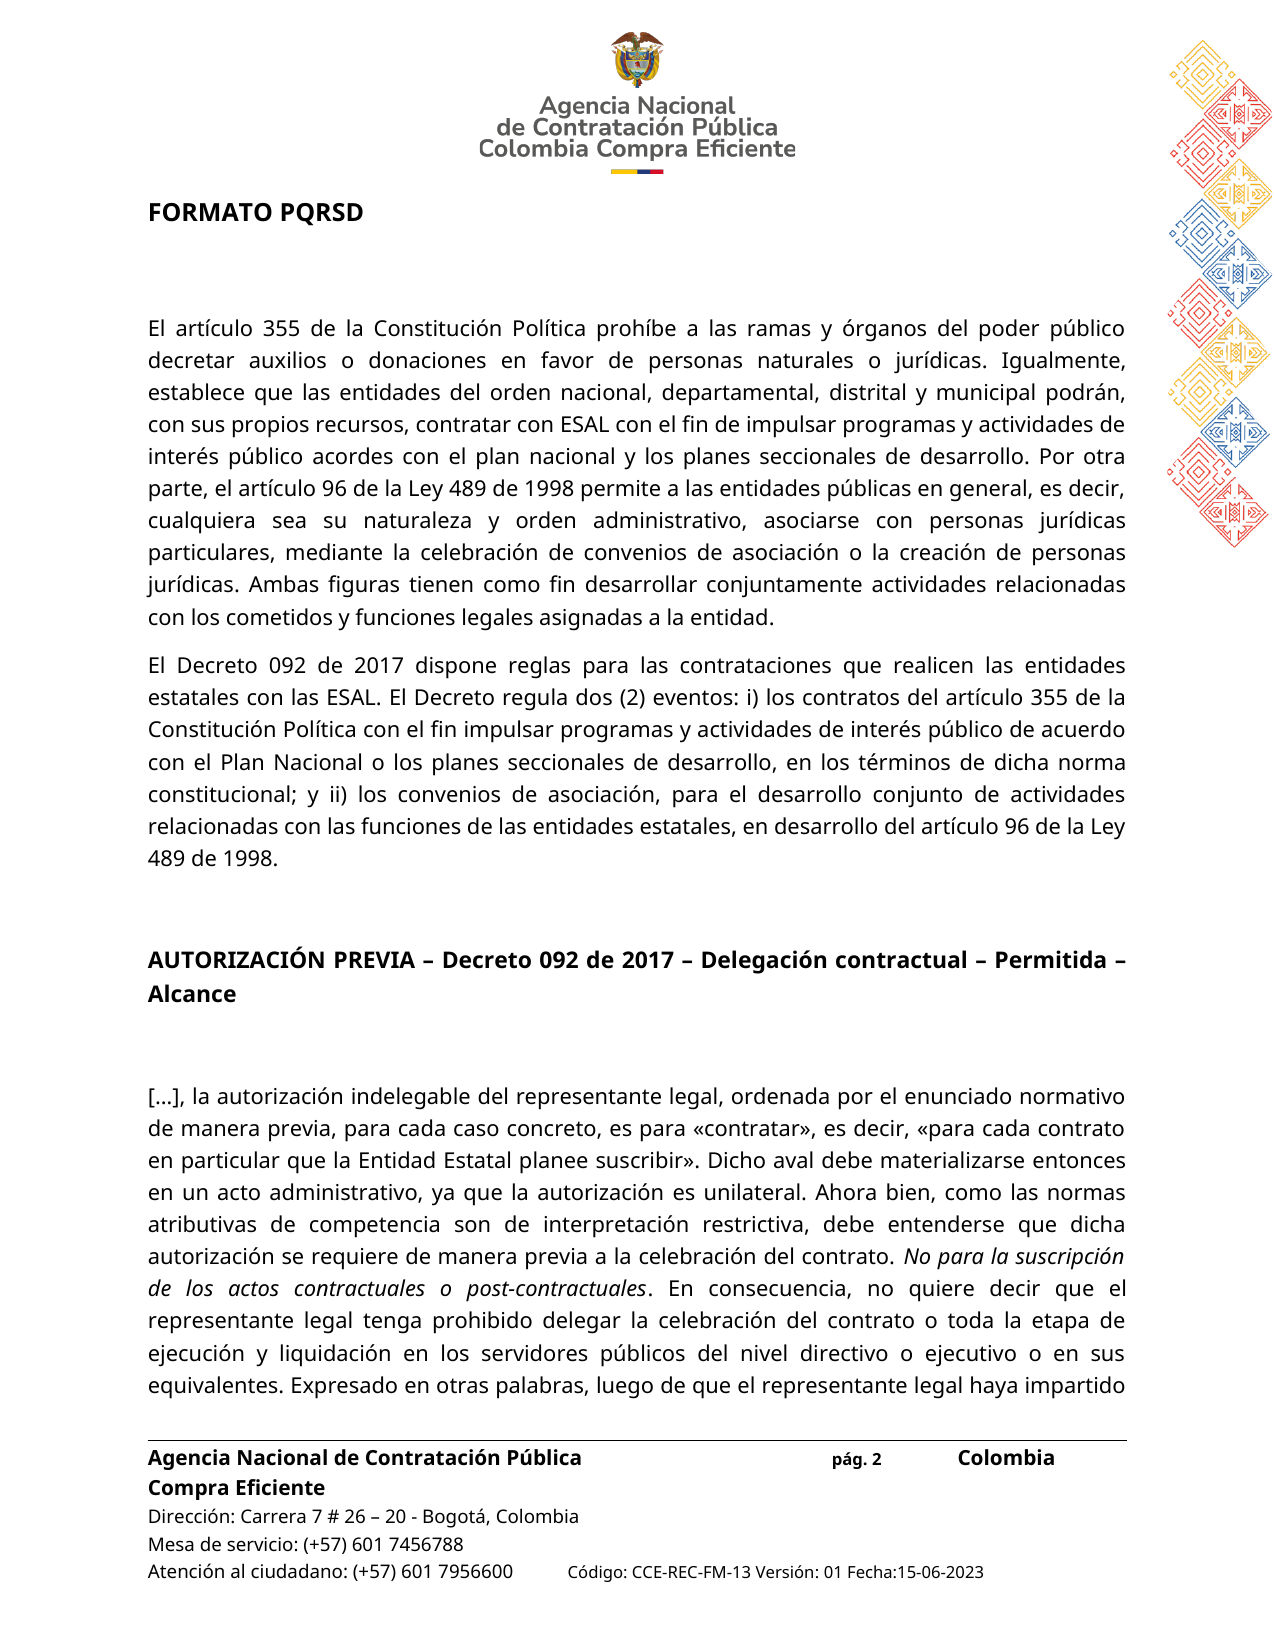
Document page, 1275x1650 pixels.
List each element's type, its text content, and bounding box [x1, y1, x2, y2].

text El Decreto 092 de 2017 dispone reglas para las contrataciones que realicen las entidades estatales con las ESAL. El Decreto regula dos (2) eventos: i) los contratos del artículo 355 de la Constitución Política con el fin impulsar programas y actividades de interés público de acuerdo con el Plan Nacional o los planes seccionales de desarrollo, en los términos de dicha norma constitucional; y ii) los convenios de asociación, para el desarrollo conjunto de actividades relacionadas con las funciones de las entidades estatales, en desarrollo del artículo 96 de la Ley 489 de 1998. [148, 650, 1127, 872]
text AUTORIZACIÓN PREVIA – Decreto 092 de 2017 – Delegación contractual – Permitida – Alcance [148, 944, 1127, 1009]
picture [1165, 39, 1272, 545]
text El artículo 355 de la Constitución Política prohíbe a las ramas y órganos del poder público decretar auxilios o donaciones en favor de personas naturales o jurídicas. Igualmente, establece que las entidades del orden nacional, departamental, distrital y municipal podrán, con sus propios recursos, contratar con ESAL con el fin de impulsar programas y actividades de interés público acordes con el plan nacional y los planes seccionales de desarrollo. Por otra parte, el artículo 96 de la Ley 489 de 1998 permite a las entidades públicas en general, es decir, cualquiera sea su naturaleza y orden administrativo, asociarse con personas jurídicas particulares, mediante la celebración de convenios de asociación o la creación de personas jurídicas. Ambas figuras tienen como fin desarrollar conjuntamente actividades relacionadas con los cometidos y funciones legales asignadas a la entidad. [148, 313, 1127, 631]
picture [479, 32, 796, 174]
